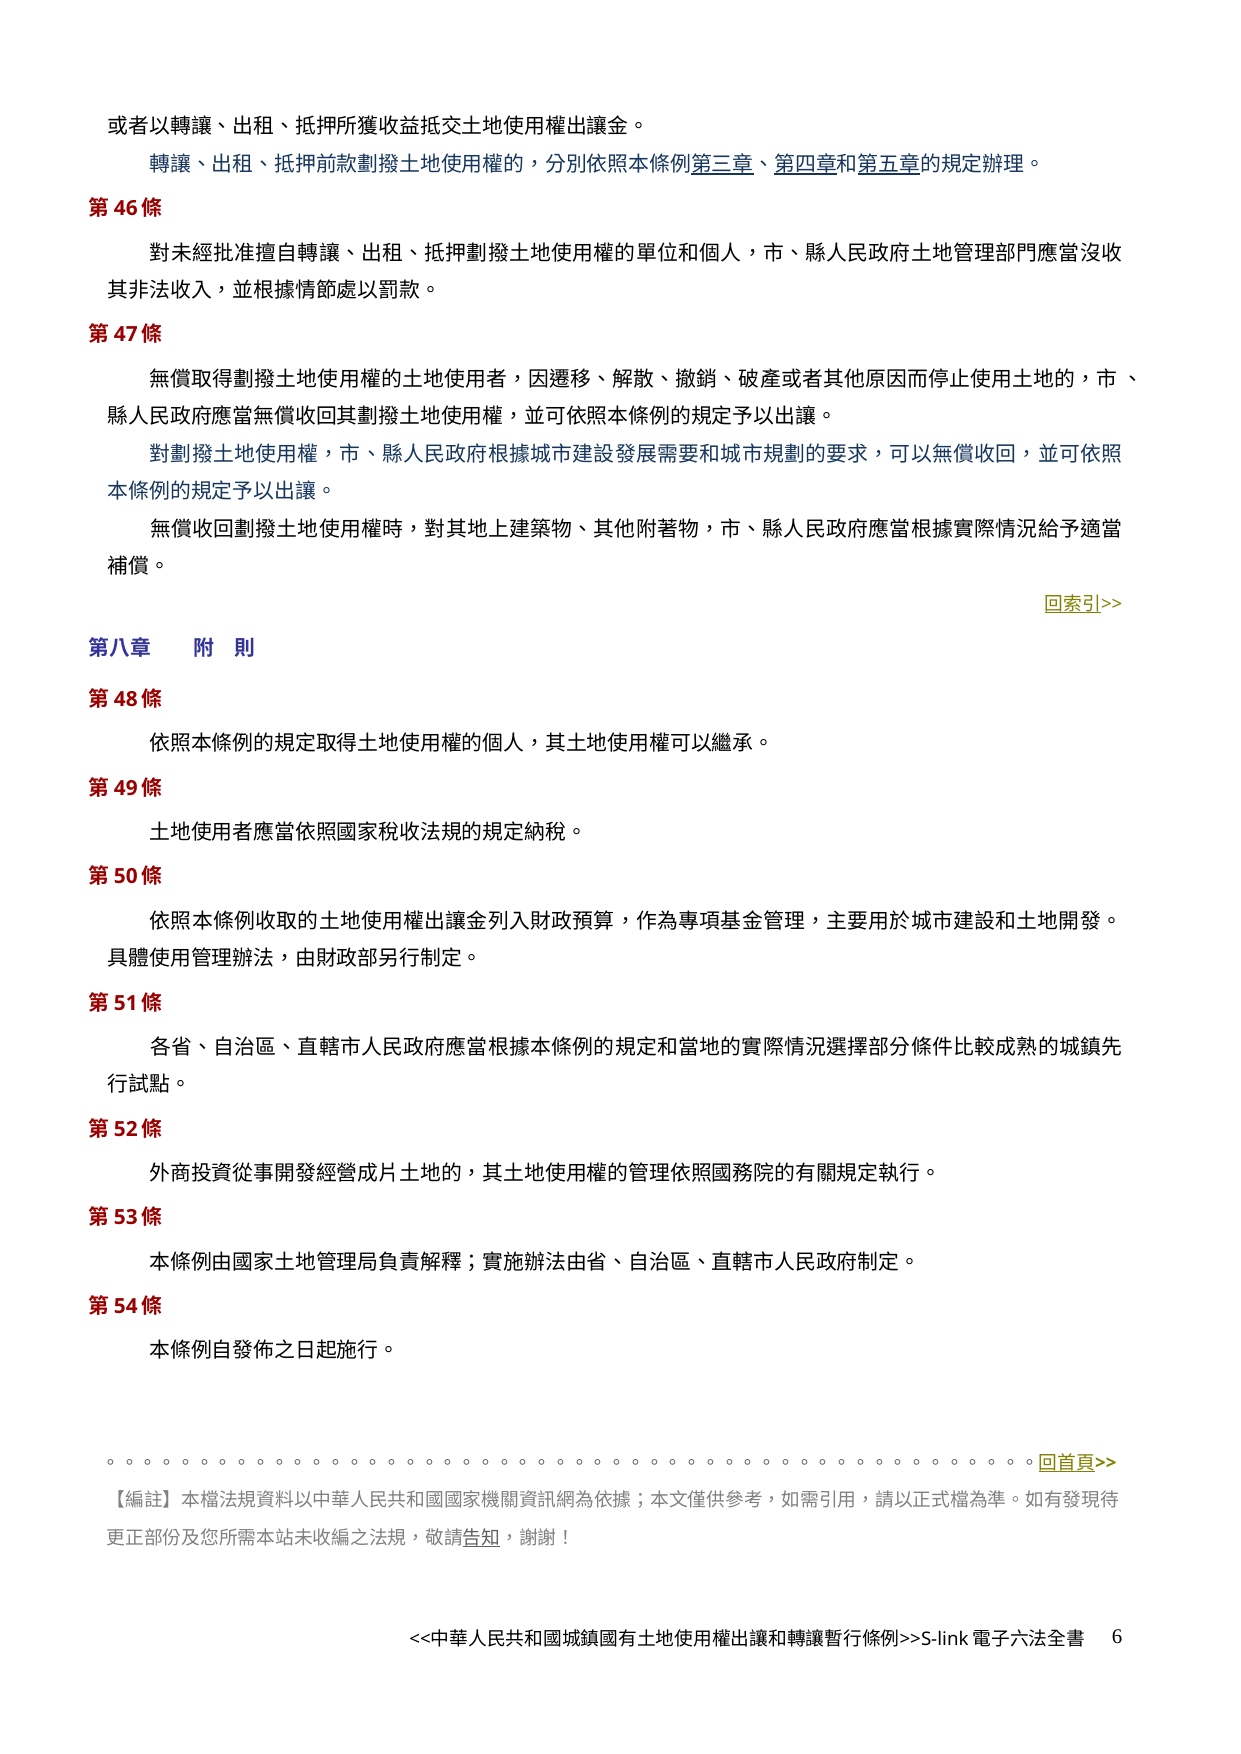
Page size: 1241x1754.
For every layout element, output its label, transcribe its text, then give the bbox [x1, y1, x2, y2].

subtitle 第53條 [89, 1201, 1122, 1231]
text 無償取得劃撥土地使用權的土地使用者，因遷移、解散、撤銷、破產或者其他原因而停止使用土地的，市、縣人民政府應當無償收回其劃撥土地使用權，並可依照本條例的規定予以出讓。 [107, 358, 1122, 433]
text 【編註】本檔法規資料以中華人民共和國國家機關資訊網為依據；本文僅供參考，如需引用，請以正式檔為準。如有發現待更正部份及您所需本站未收編之法規，敬請告知，謝謝！ [106, 1480, 1122, 1555]
text 依照本條例收取的土地使用權出讓金列入財政預算，作為專項基金管理，主要用於城市建設和土地開發。具體使用管理辦法，由財政部另行制定。 [107, 900, 1122, 975]
text 對劃撥土地使用權，市、縣人民政府根據城市建設發展需要和城市規劃的要求，可以無償收回，並可依照本條例的規定予以出讓。 [107, 433, 1122, 508]
subtitle 第54條 [89, 1289, 1122, 1319]
text 各省、自治區、直轄市人民政府應當根據本條例的規定和當地的實際情況選擇部分條件比較成熟的城鎮先行試點。 [107, 1026, 1122, 1101]
text 土地使用者應當依照國家稅收法規的規定納稅。 [107, 812, 1122, 849]
text 無償收回劃撥土地使用權時，對其地上建築物、其他附著物，市、縣人民政府應當根據實際情況給予適當補償。 [107, 508, 1122, 583]
text 。。。。。。。。。。。。。。。。。。。。。。。。。。。。。。。。。。。。。。。。。。。。。。。。。。回首頁>> [101, 1442, 1122, 1480]
subtitle 第49條 [89, 771, 1122, 801]
subtitle 第47條 [89, 318, 1122, 348]
subtitle 第52條 [89, 1112, 1122, 1142]
subtitle 第48條 [89, 682, 1122, 713]
text 外商投資從事開發經營成片土地的，其土地使用權的管理依照國務院的有關規定執行。 [107, 1153, 1122, 1190]
text 回索引>> [101, 583, 1122, 621]
text 對未經批准擅自轉讓、出租、抵押劃撥土地使用權的單位和個人，市、縣人民政府土地管理部門應當沒收其非法收入，並根據情節處以罰款。 [107, 232, 1122, 307]
text 轉讓、出租、抵押前款劃撥土地使用權的，分別依照本條例第三章、第四章和第五章的規定辦理。 [107, 143, 1122, 181]
subtitle 第八章 附 則 [89, 631, 1122, 661]
subtitle 第50條 [89, 859, 1122, 890]
text 本條例自發佈之日起施行。 [107, 1330, 1122, 1367]
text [107, 106, 1122, 143]
text 依照本條例的規定取得土地使用權的個人，其土地使用權可以繼承。 [107, 723, 1122, 761]
subtitle 第51條 [89, 986, 1122, 1016]
subtitle 第46條 [89, 191, 1122, 222]
text 本條例由國家土地管理局負責解釋；實施辦法由省、自治區、直轄市人民政府制定。 [107, 1241, 1122, 1279]
